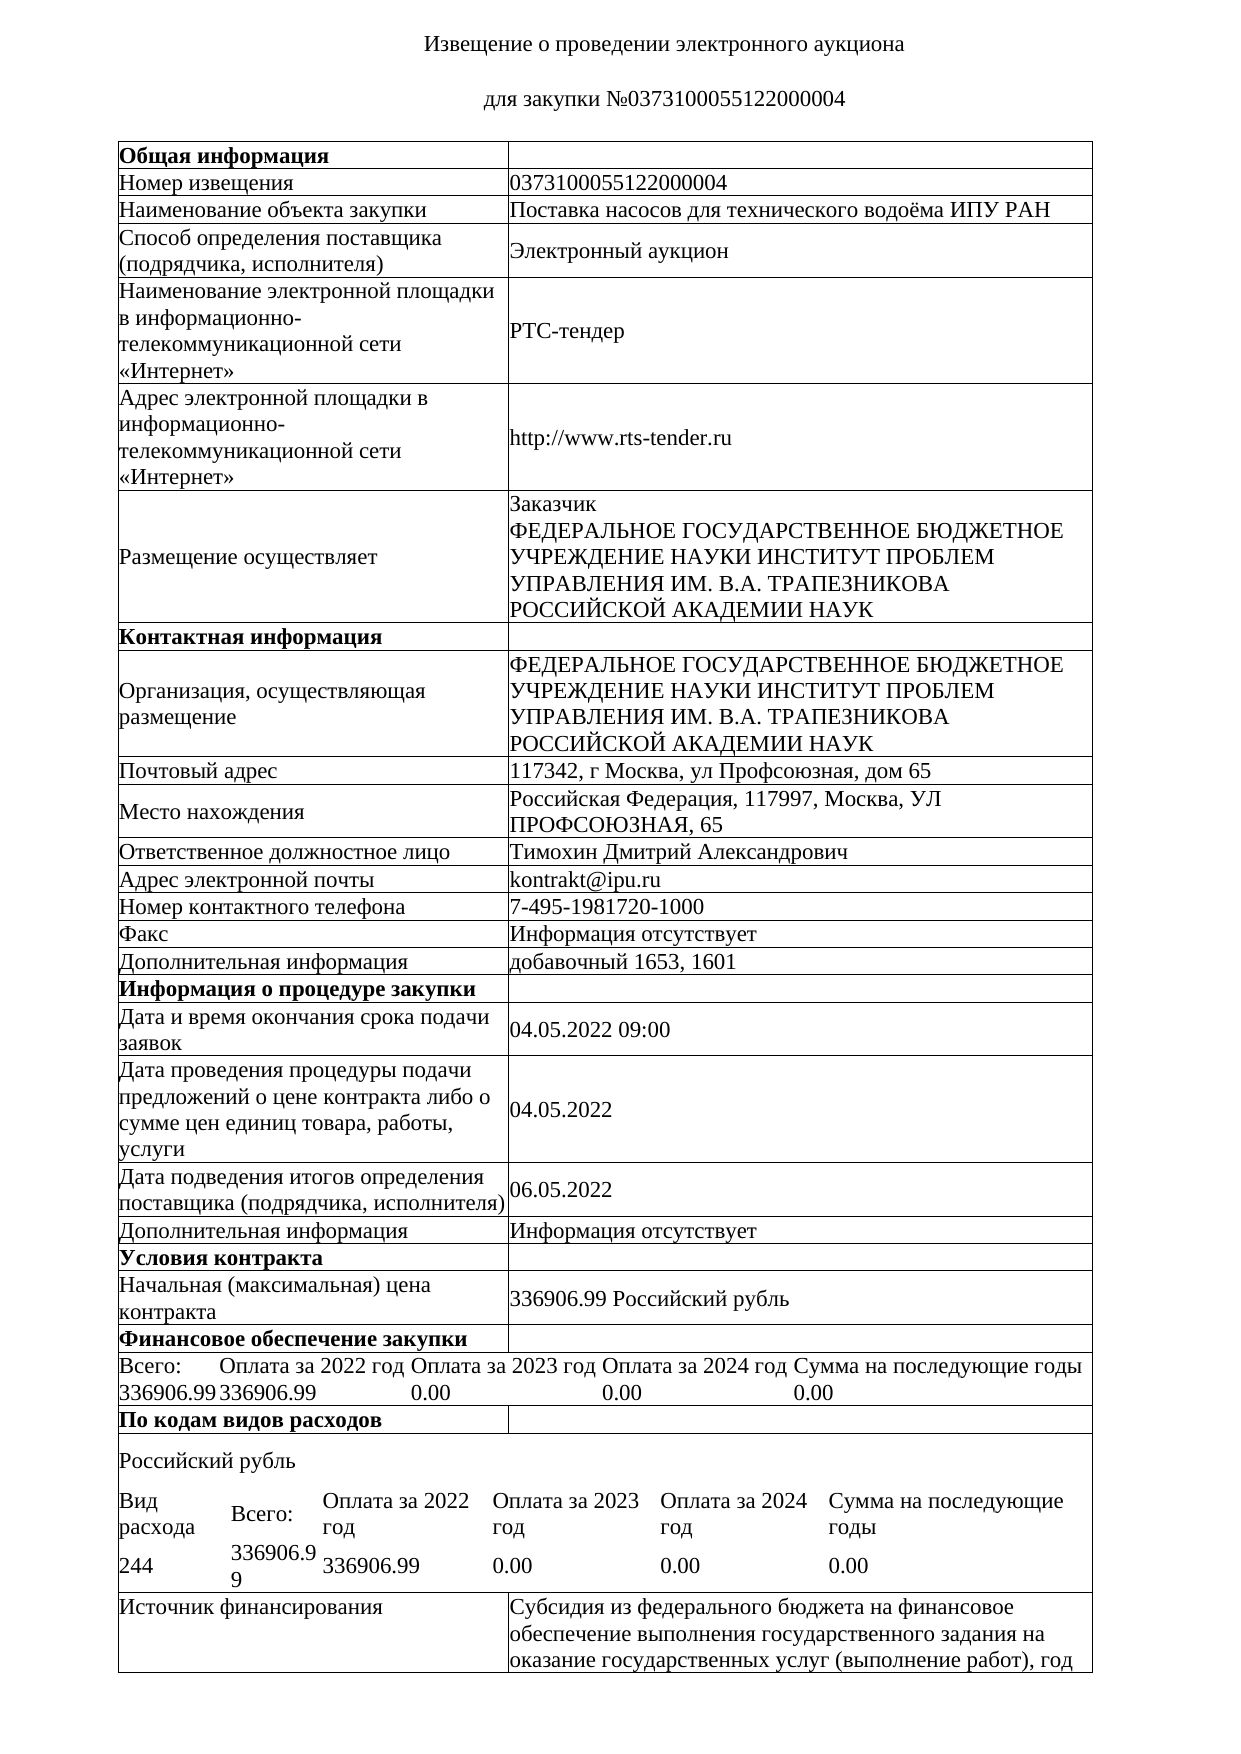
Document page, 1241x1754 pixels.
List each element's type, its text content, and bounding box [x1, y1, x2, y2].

table_cell Адрес электронной почты [119, 866, 508, 892]
table_cell 117342, г Москва, ул Профсоюзная, дом 65 [509, 757, 1092, 783]
table_cell Общая информация [119, 142, 508, 168]
table_cell Наименование электронной площадки в информационно-телекоммуникационной сети «Интернет» [119, 278, 508, 383]
table_cell Факс [119, 921, 508, 947]
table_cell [119, 1593, 508, 1672]
table_cell Номер извещения [119, 169, 508, 195]
table_cell добавочный 1653, 1601 [509, 948, 1092, 974]
table_cell Электронный аукцион [509, 224, 1092, 277]
table_cell 336906.99 Российский рубль [509, 1271, 1092, 1324]
table_cell Финансовое обеспечение закупки [119, 1325, 508, 1352]
table_cell Информация отсутствует [509, 1217, 1092, 1243]
table_cell [509, 1244, 1092, 1270]
table_cell [509, 142, 1092, 168]
table_cell ФЕДЕРАЛЬНОЕ ГОСУДАРСТВЕННОЕ БЮДЖЕТНОЕ УЧРЕЖДЕНИЕ НАУКИ ИНСТИТУТ ПРОБЛЕМ УПРАВЛЕНИЯ ИМ. В.А. ТРАПЕЗНИКОВА РОССИЙСКОЙ АКАДЕМИИ НАУК [509, 651, 1092, 756]
table_cell [509, 623, 1092, 650]
table_cell Способ определения поставщика (подрядчика, исполнителя) [119, 224, 508, 277]
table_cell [509, 1593, 1092, 1672]
table_cell Дата проведения процедуры подачи предложений о цене контракта либо о сумме цен единиц товара, работы, услуги [119, 1056, 508, 1162]
table_cell Организация, осуществляющая размещение [119, 651, 508, 756]
table_cell Дополнительная информация [119, 948, 508, 974]
text Извещение о проведении электронного аукциона [177, 29, 1152, 56]
table_cell 7-495-1981720-1000 [509, 893, 1092, 919]
table_cell Наименование объекта закупки [119, 196, 508, 223]
table_cell РТС-тендер [509, 278, 1092, 383]
table_cell Заказчик ФЕДЕРАЛЬНОЕ ГОСУДАРСТВЕННОЕ БЮДЖЕТНОЕ УЧРЕЖДЕНИЕ НАУКИ ИНСТИТУТ ПРОБЛЕМ УПРАВЛЕНИЯ ИМ. В.А. ТРАПЕЗНИКОВА РОССИЙСКОЙ АКАДЕМИИ НАУК [509, 491, 1092, 622]
table_cell По кодам видов расходов [119, 1406, 508, 1433]
text для закупки №0373100055122000004 [177, 85, 1152, 111]
table_cell Место нахождения [119, 785, 508, 837]
table_cell Тимохин Дмитрий Александрович [509, 838, 1092, 865]
table_cell Ответственное должностное лицо [119, 838, 508, 865]
table_cell Дополнительная информация [119, 1217, 508, 1243]
table_cell Информация о процедуре закупки [119, 975, 508, 1002]
table_cell Почтовый адрес [119, 757, 508, 783]
table_cell Дата подведения итогов определения поставщика (подрядчика, исполнителя) [119, 1163, 508, 1216]
table_cell 0373100055122000004 [509, 169, 1092, 195]
table_cell Адрес электронной площадки в информационно-телекоммуникационной сети «Интернет» [119, 384, 508, 489]
table_cell Российская Федерация, 117997, Москва, УЛ ПРОФСОЮЗНАЯ, 65 [509, 785, 1092, 837]
table_cell Номер контактного телефона [119, 893, 508, 919]
table_cell kontrakt@ipu.ru [509, 866, 1092, 892]
table_cell Дата и время окончания срока подачи заявок [119, 1003, 508, 1055]
table_cell [119, 1434, 1092, 1592]
table_cell [509, 1406, 1092, 1433]
table_cell Контактная информация [119, 623, 508, 650]
table_cell Начальная (максимальная) цена контракта [119, 1271, 508, 1324]
table_cell 04.05.2022 [509, 1056, 1092, 1162]
table_cell Поставка насосов для технического водоёма ИПУ РАН [509, 196, 1092, 223]
table_cell Размещение осуществляет [119, 491, 508, 622]
table_cell Информация отсутствует [509, 921, 1092, 947]
table_cell 06.05.2022 [509, 1163, 1092, 1216]
table_cell Условия контракта [119, 1244, 508, 1270]
table_cell [509, 975, 1092, 1002]
table_cell [509, 1325, 1092, 1352]
table_cell 04.05.2022 09:00 [509, 1003, 1092, 1055]
table_cell http://www.rts-tender.ru [509, 384, 1092, 489]
table_cell [119, 1353, 1092, 1405]
